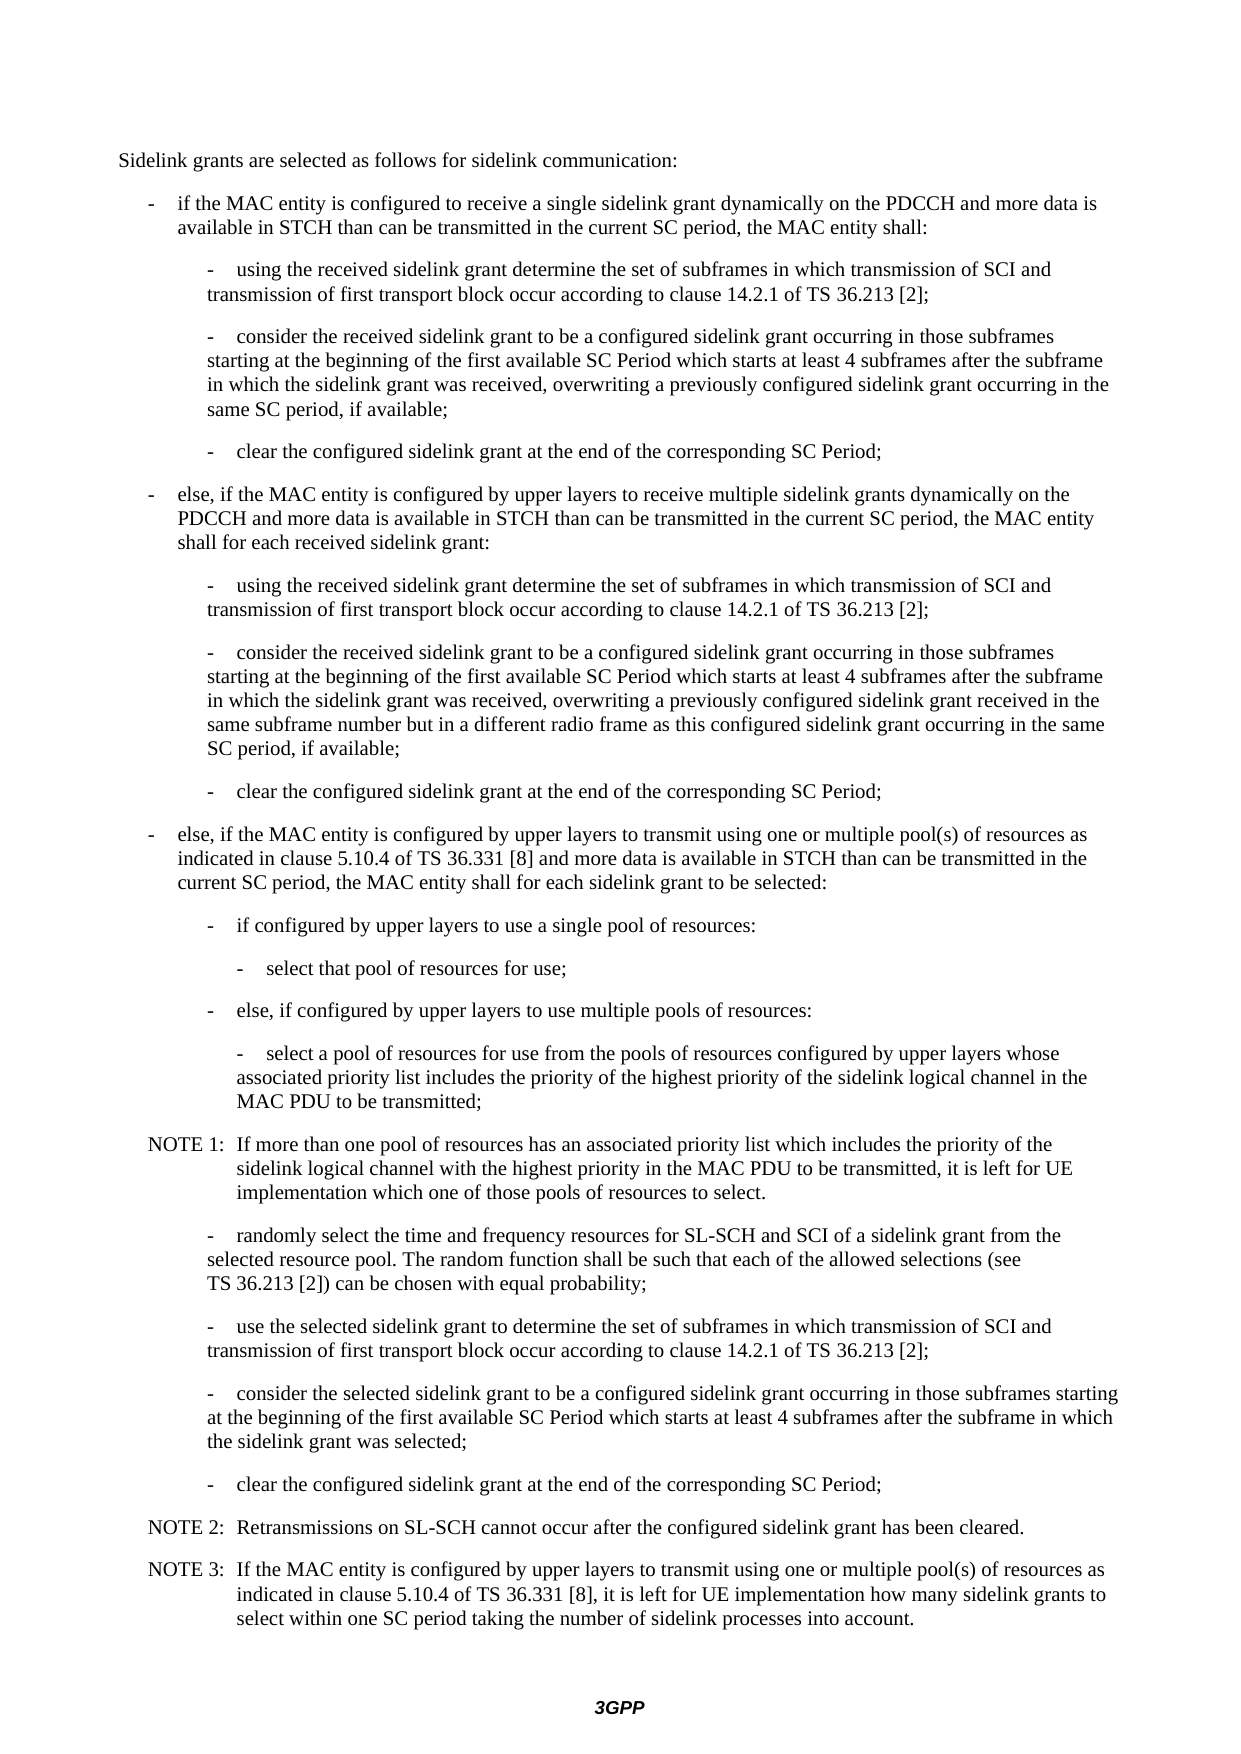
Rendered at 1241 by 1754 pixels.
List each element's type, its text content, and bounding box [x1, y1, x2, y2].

text - use the selected sidelink grant to determine the set of subframes in which transmission of SCI and transmission of first transport block occur according to clause 14.2.1 of TS 36.213 [2]; [207, 1314, 1122, 1362]
text - clear the configured sidelink grant at the end of the corresponding SC Period; [207, 439, 1122, 463]
text - consider the selected sidelink grant to be a configured sidelink grant occurring in those subframes starting at the beginning of the first available SC Period which starts at least 4 subframes after the subframe in which the sidelink grant was selected; [207, 1381, 1122, 1453]
text - else, if configured by upper layers to use multiple pools of resources: [207, 998, 1122, 1022]
text NOTE 2: Retransmissions on SL-SCH cannot occur after the configured sidelink grant has been cleared. [148, 1514, 1122, 1539]
text - clear the configured sidelink grant at the end of the corresponding SC Period; [207, 1472, 1122, 1496]
text - clear the configured sidelink grant at the end of the corresponding SC Period; [207, 779, 1122, 803]
text - using the received sidelink grant determine the set of subframes in which transmission of SCI and transmission of first transport block occur according to clause 14.2.1 of TS 36.213 [2]; [207, 573, 1122, 621]
text - else, if the MAC entity is configured by upper layers to receive multiple sidelink grants dynamically on the PDCCH and more data is available in STCH than can be transmitted in the current SC period, the MAC entity shall for each received sidelink grant: [148, 482, 1122, 554]
text - if the MAC entity is configured to receive a single sidelink grant dynamically on the PDCCH and more data is available in STCH than can be transmitted in the current SC period, the MAC entity shall: [148, 191, 1122, 239]
text - if configured by upper layers to use a single pool of resources: [207, 913, 1122, 937]
text - consider the received sidelink grant to be a configured sidelink grant occurring in those subframes starting at the beginning of the first available SC Period which starts at least 4 subframes after the subframe in which the sidelink grant was received, overwriting a previously configured sidelink grant occurring in the same SC period, if available; [207, 324, 1122, 421]
text Sidelink grants are selected as follows for sidelink communication: [118, 148, 1122, 172]
text - else, if the MAC entity is configured by upper layers to transmit using one or multiple pool(s) of resources as indicated in clause 5.10.4 of TS 36.331 [8] and more data is available in STCH than can be transmitted in the current SC period, the MAC entity shall for each sidelink grant to be selected: [148, 822, 1122, 894]
text - randomly select the time and frequency resources for SL-SCH and SCI of a sidelink grant from the selected resource pool. The random function shall be such that each of the allowed selections (see TS 36.213 [2]) can be chosen with equal probability; [207, 1223, 1122, 1295]
text - consider the received sidelink grant to be a configured sidelink grant occurring in those subframes starting at the beginning of the first available SC Period which starts at least 4 subframes after the subframe in which the sidelink grant was received, overwriting a previously configured sidelink grant received in the same subframe number but in a different radio frame as this configured sidelink grant occurring in the same SC period, if available; [207, 640, 1122, 760]
text - select a pool of resources for use from the pools of resources configured by upper layers whose associated priority list includes the priority of the highest priority of the sidelink logical channel in the MAC PDU to be transmitted; [236, 1041, 1122, 1113]
text NOTE 3: If the MAC entity is configured by upper layers to transmit using one or multiple pool(s) of resources as indicated in clause 5.10.4 of TS 36.331 [8], it is left for UE implementation how many sidelink grants to select within one SC period taking the number of sidelink processes into account. [148, 1557, 1122, 1629]
text NOTE 1: If more than one pool of resources has an associated priority list which includes the priority of the sidelink logical channel with the highest priority in the MAC PDU to be transmitted, it is left for UE implementation which one of those pools of resources to select. [148, 1132, 1122, 1204]
text - using the received sidelink grant determine the set of subframes in which transmission of SCI and transmission of first transport block occur according to clause 14.2.1 of TS 36.213 [2]; [207, 257, 1122, 306]
text - select that pool of resources for use; [236, 956, 1122, 979]
